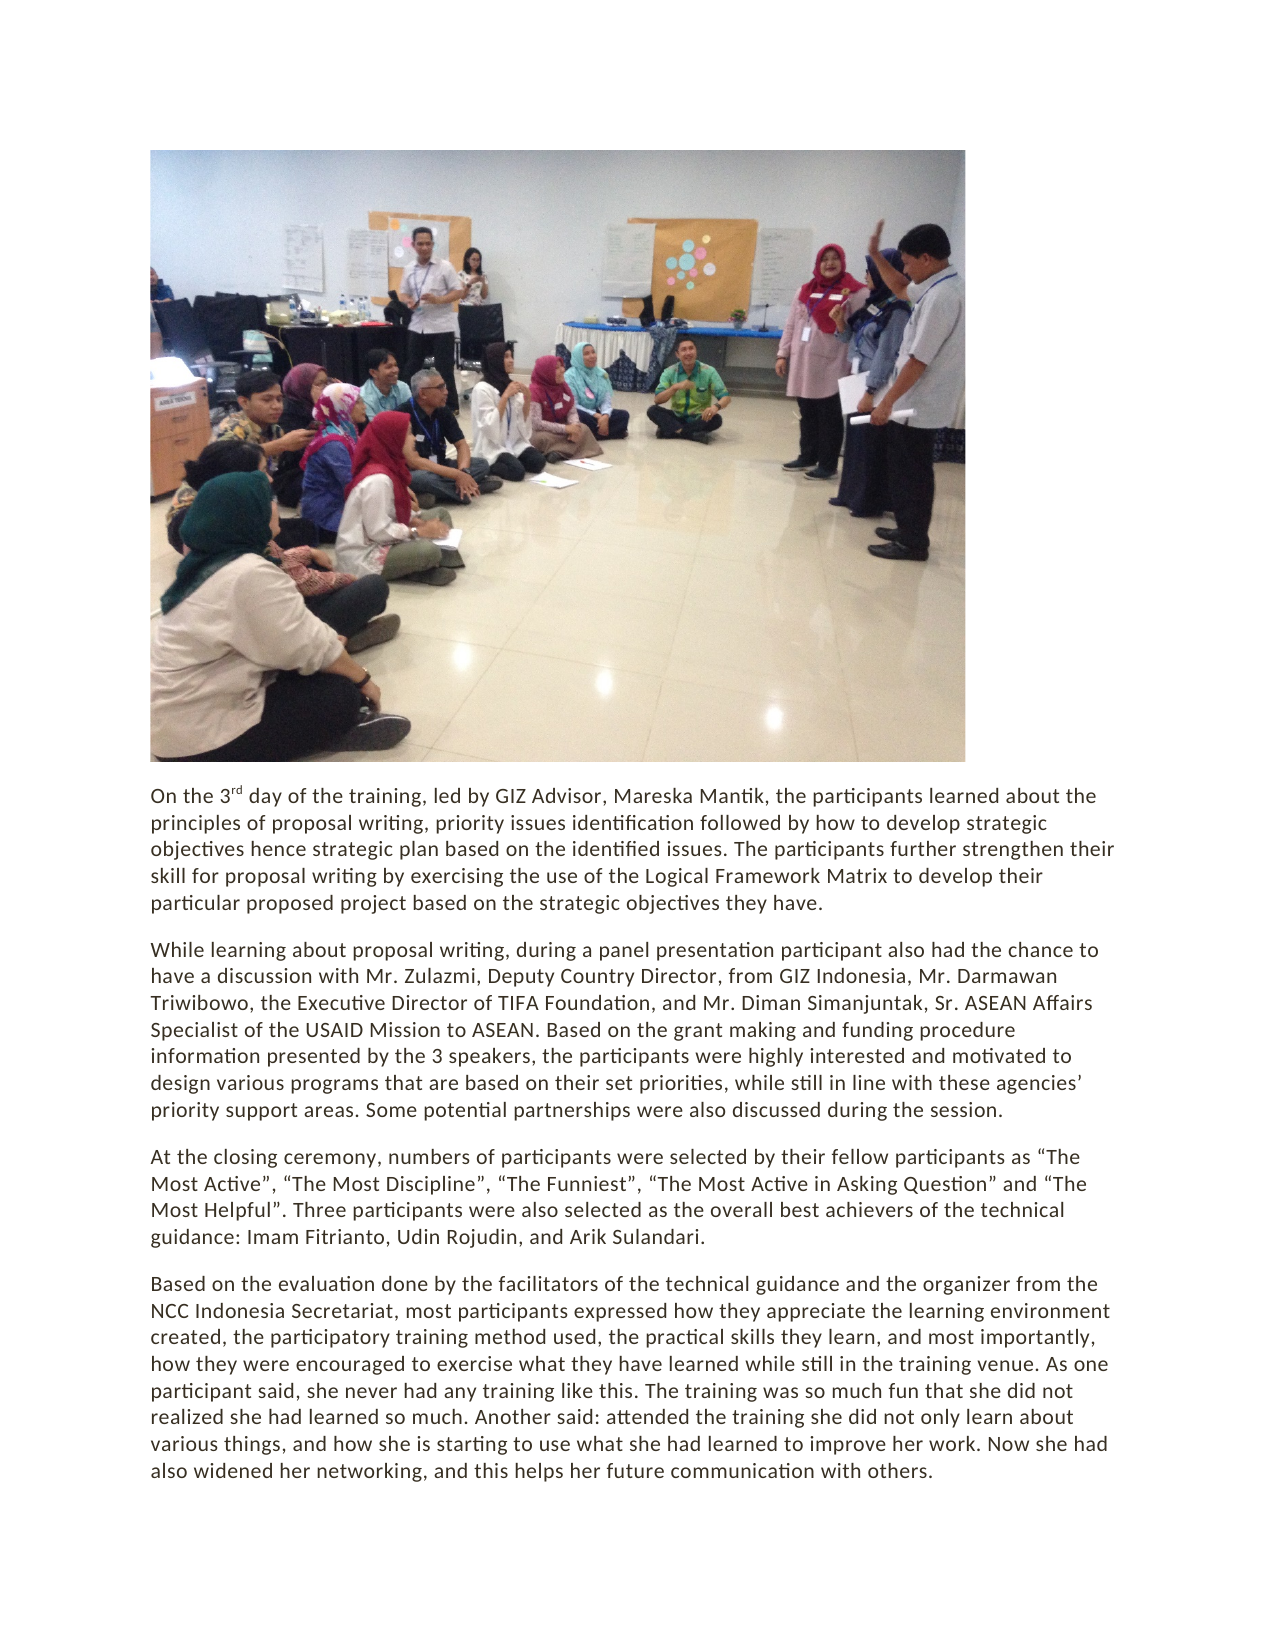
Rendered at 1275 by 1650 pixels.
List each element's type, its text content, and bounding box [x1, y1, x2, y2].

text On the 3rd day of the training, led by GIZ Advisor, Mareska Mantik, the participants learned about the principles of proposal writing, priority issues identification followed by how to develop strategic objectives hence strategic plan based on the identified issues. The participants further strengthen their skill for proposal writing by exercising the use of the Logical Framework Matrix to develop their particular proposed project based on the strategic objectives they have. [150, 782, 1125, 915]
text At the closing ceremony, numbers of participants were selected by their fellow participants as “The Most Active”, “The Most Discipline”, “The Funniest”, “The Most Active in Asking Question” and “The Most Helpful”. Three participants were also selected as the overall best achievers of the technical guidance: Imam Fitrianto, Udin Rojudin, and Arik Sulandari. [150, 1143, 1125, 1250]
picture [150, 150, 966, 762]
text Based on the evaluation done by the facilitators of the technical guidance and the organizer from the NCC Indonesia Secretariat, most participants expressed how they appreciate the learning environment created, the participatory training method used, the practical skills they learn, and most importantly, how they were encouraged to exercise what they have learned while still in the training venue. As one participant said, she never had any training like this. The training was so much fun that she did not realized she had learned so much. Another said: attended the training she did not only learn about various things, and how she is starting to use what she had learned to improve her work. Now she had also widened her networking, and this helps her future communication with others. [150, 1270, 1125, 1483]
text While learning about proposal writing, during a panel presentation participant also had the chance to have a discussion with Mr. Zulazmi, Deputy Country Director, from GIZ Indonesia, Mr. Darmawan Triwibowo, the Executive Director of TIFA Foundation, and Mr. Diman Simanjuntak, Sr. ASEAN Affairs Specialist of the USAID Mission to ASEAN. Based on the grant making and funding procedure information presented by the 3 speakers, the participants were highly interested and motivated to design various programs that are based on their set priorities, while still in line with these agencies’ priority support areas. Some potential partnerships were also discussed during the session. [150, 936, 1125, 1122]
